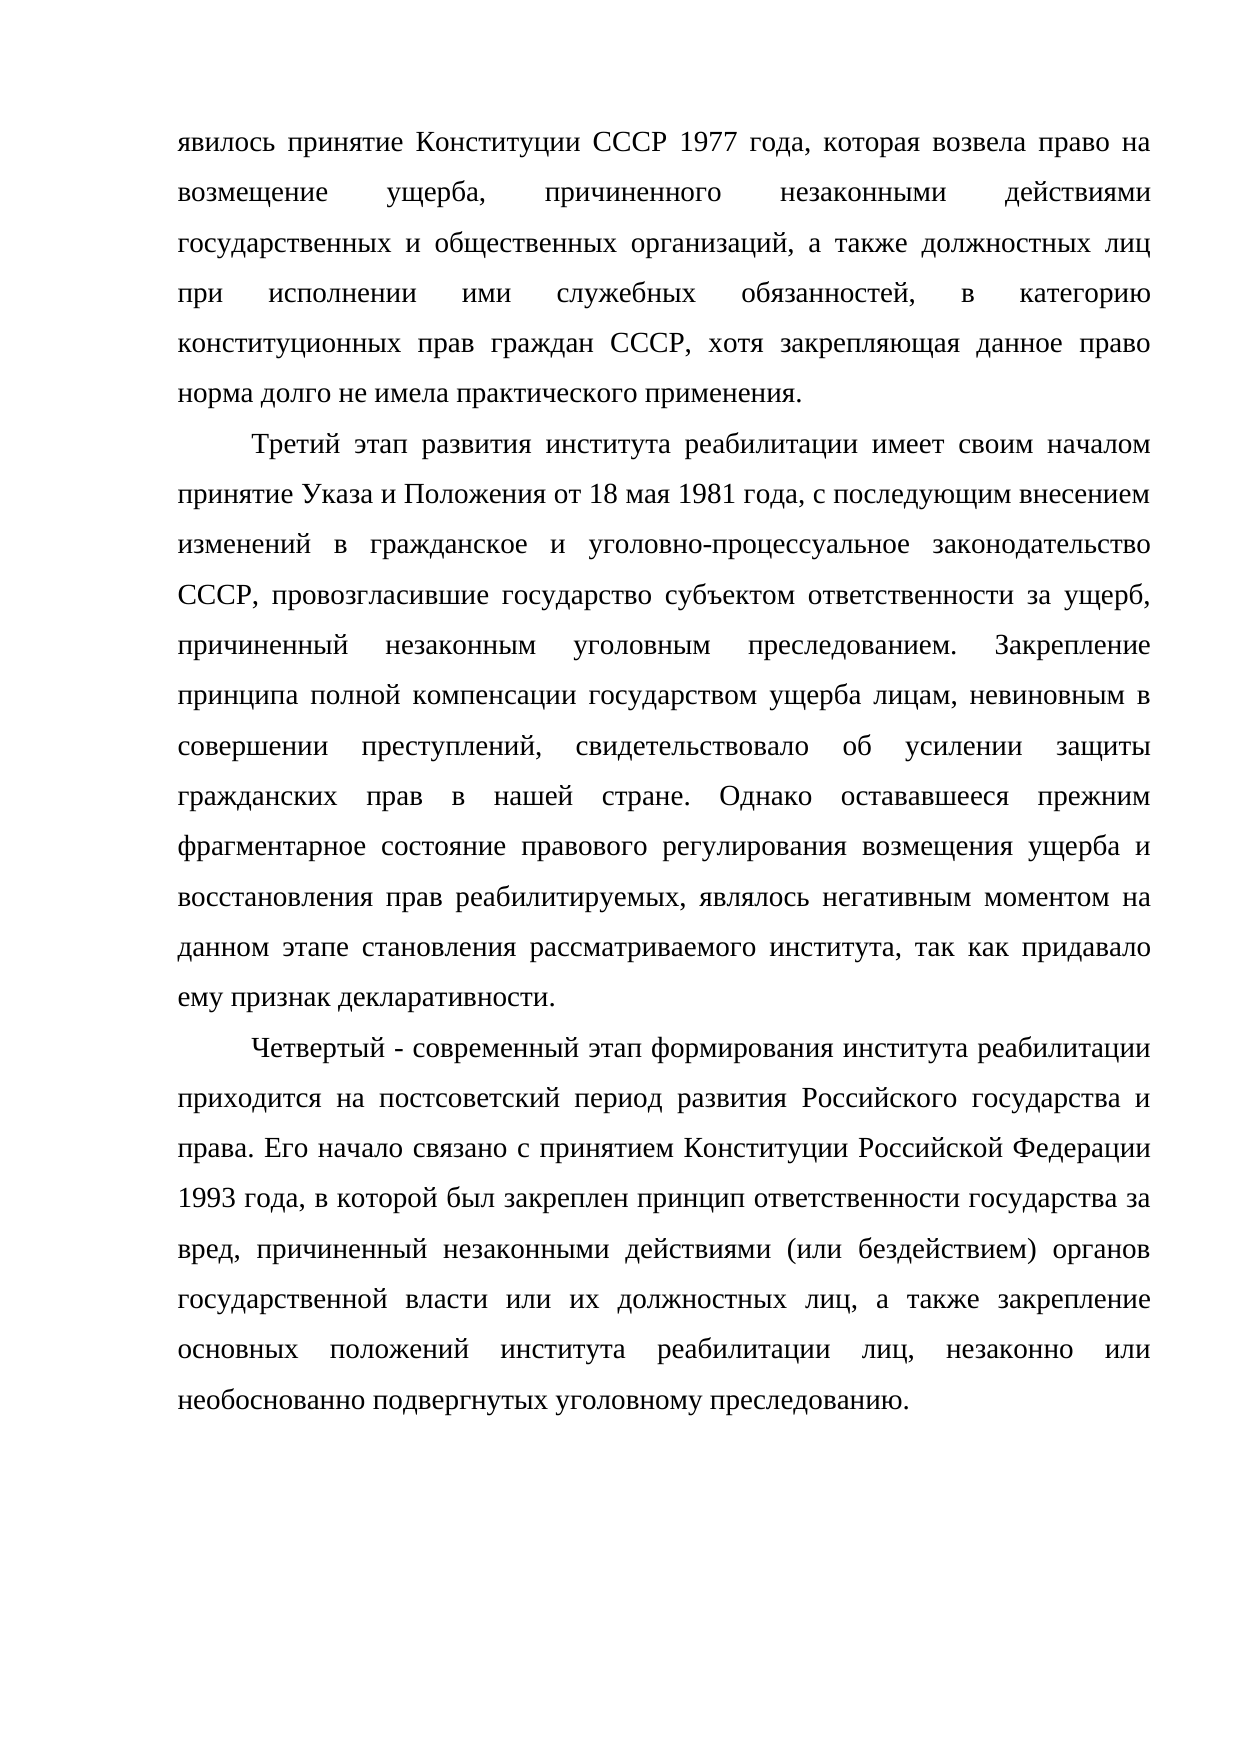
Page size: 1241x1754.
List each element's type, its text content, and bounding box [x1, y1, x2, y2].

text Третий этап развития института реабилитации имеет своим началом принятие Указа и Положения от 18 мая 1981 года, с последующим внесением изменений в гражданское и уголовно-процессуальное законодательство СССР, провозгласившие государство субъектом ответственности за ущерб, причиненный незаконным уголовным преследованием. Закрепление принципа полной компенсации государством ущерба лицам, невиновным в совершении преступлений, свидетельствовало об усилении защиты гражданских прав в нашей стране. Однако остававшееся прежним фрагментарное состояние правового регулирования возмещения ущерба и восстановления прав реабилитируемых, являлось негативным моментом на данном этапе становления рассматриваемого института, так как придавало ему признак декларативности. [177, 426, 1152, 1013]
text Четвертый - современный этап формирования института реабилитации приходится на постсоветский период развития Российского государства и права. Его начало связано с принятием Конституции Российской Федерации 1993 года, в которой был закреплен принцип ответственности государства за вред, причиненный незаконными действиями (или бездействием) органов государственной власти или их должностных лиц, а также закрепление основных положений института реабилитации лиц, незаконно или необоснованно подвергнутых уголовному преследованию. [177, 1030, 1152, 1415]
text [177, 124, 1152, 409]
